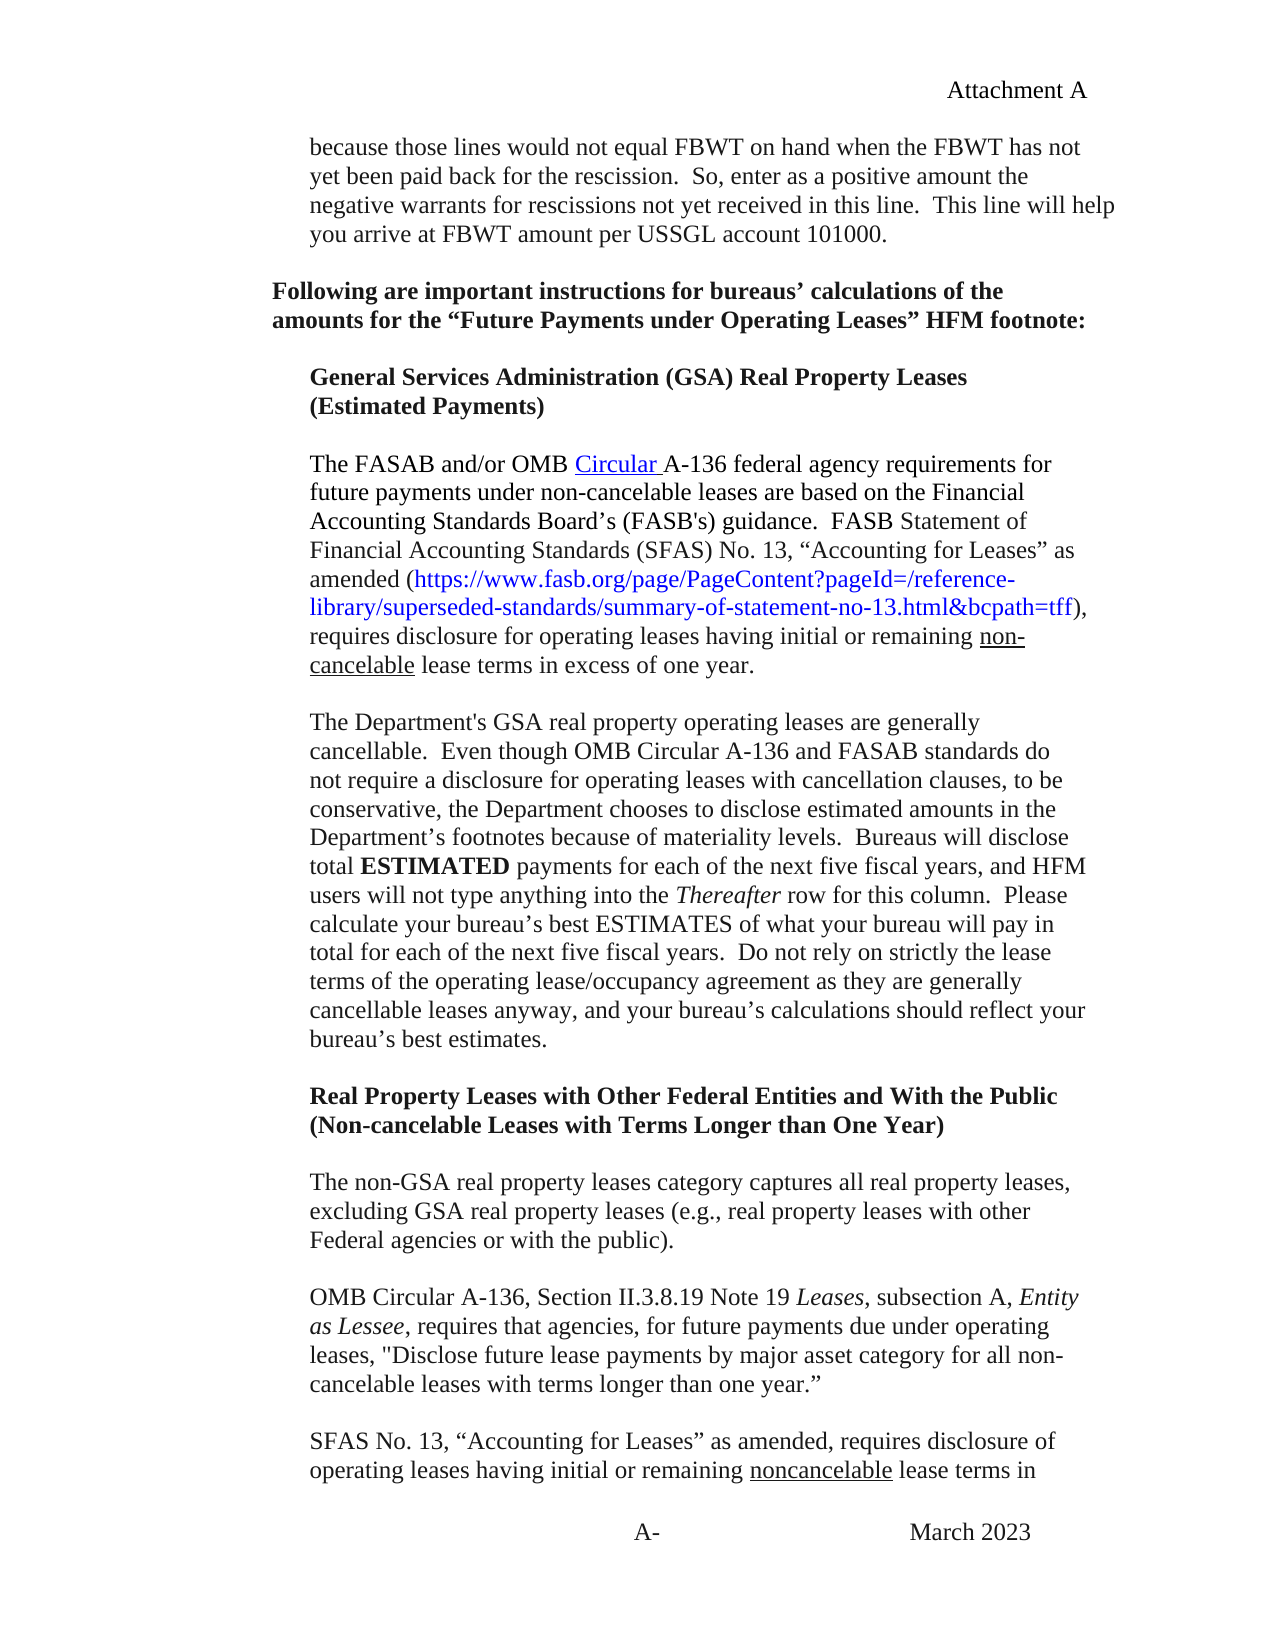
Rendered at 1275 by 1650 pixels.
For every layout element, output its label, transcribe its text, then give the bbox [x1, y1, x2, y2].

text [309, 132, 1116, 247]
text Real Property Leases with Other Federal Entities and With the Public (Non-cancelable Leases with Terms Longer than One Year) [309, 1081, 1087, 1139]
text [309, 1426, 1087, 1484]
text The non-GSA real property leases category captures all real property leases, excluding GSA real property leases (e.g., real property leases with other Federal agencies or with the public). [309, 1167, 1087, 1254]
text General Services Administration (GSA) Real Property Leases (Estimated Payments) [309, 362, 1087, 420]
text The FASAB and/or OMB Circular A-136 federal agency requirements for future payments under non-cancelable leases are based on the Financial Accounting Standards Board’s (FASB's) guidance. FASB Statement of Financial Accounting Standards (SFAS) No. 13, “Accounting for Leases” as amended (https://www.fasb.org/page/PageContent?pageId=/reference-library/superseded-standards/summary-of-statement-no-13.html&bcpath=tff), requires disclosure for operating leases having initial or remaining non-cancelable lease terms in excess of one year. [309, 449, 1087, 679]
text OMB Circular A-136, Section II.3.8.19 Note 19 Leases, subsection A, Entity as Lessee, requires that agencies, for future payments due under operating leases, "Disclose future lease payments by major asset category for all non-cancelable leases with terms longer than one year.” [309, 1282, 1087, 1397]
text The Department's GSA real property operating leases are generally [309, 707, 1087, 736]
text cancellable. Even though OMB Circular A-136 and FASAB standards do not require a disclosure for operating leases with cancellation clauses, to be conservative, the Department chooses to disclose estimated amounts in the Department’s footnotes because of materiality levels. Bureaus will disclose total ESTIMATED payments for each of the next five fiscal years, and HFM users will not type anything into the Thereafter row for this column. Please calculate your bureau’s best ESTIMATES of what your bureau will pay in total for each of the next five fiscal years. Do not rely on strictly the lease terms of the operating lease/occupancy agreement as they are generally cancellable leases anyway, and your bureau’s calculations should reflect your bureau’s best estimates. [309, 736, 1087, 1052]
text Following are important instructions for bureaus’ calculations of the amounts for the “Future Payments under Operating Leases” HFM footnote: [272, 276, 1087, 334]
